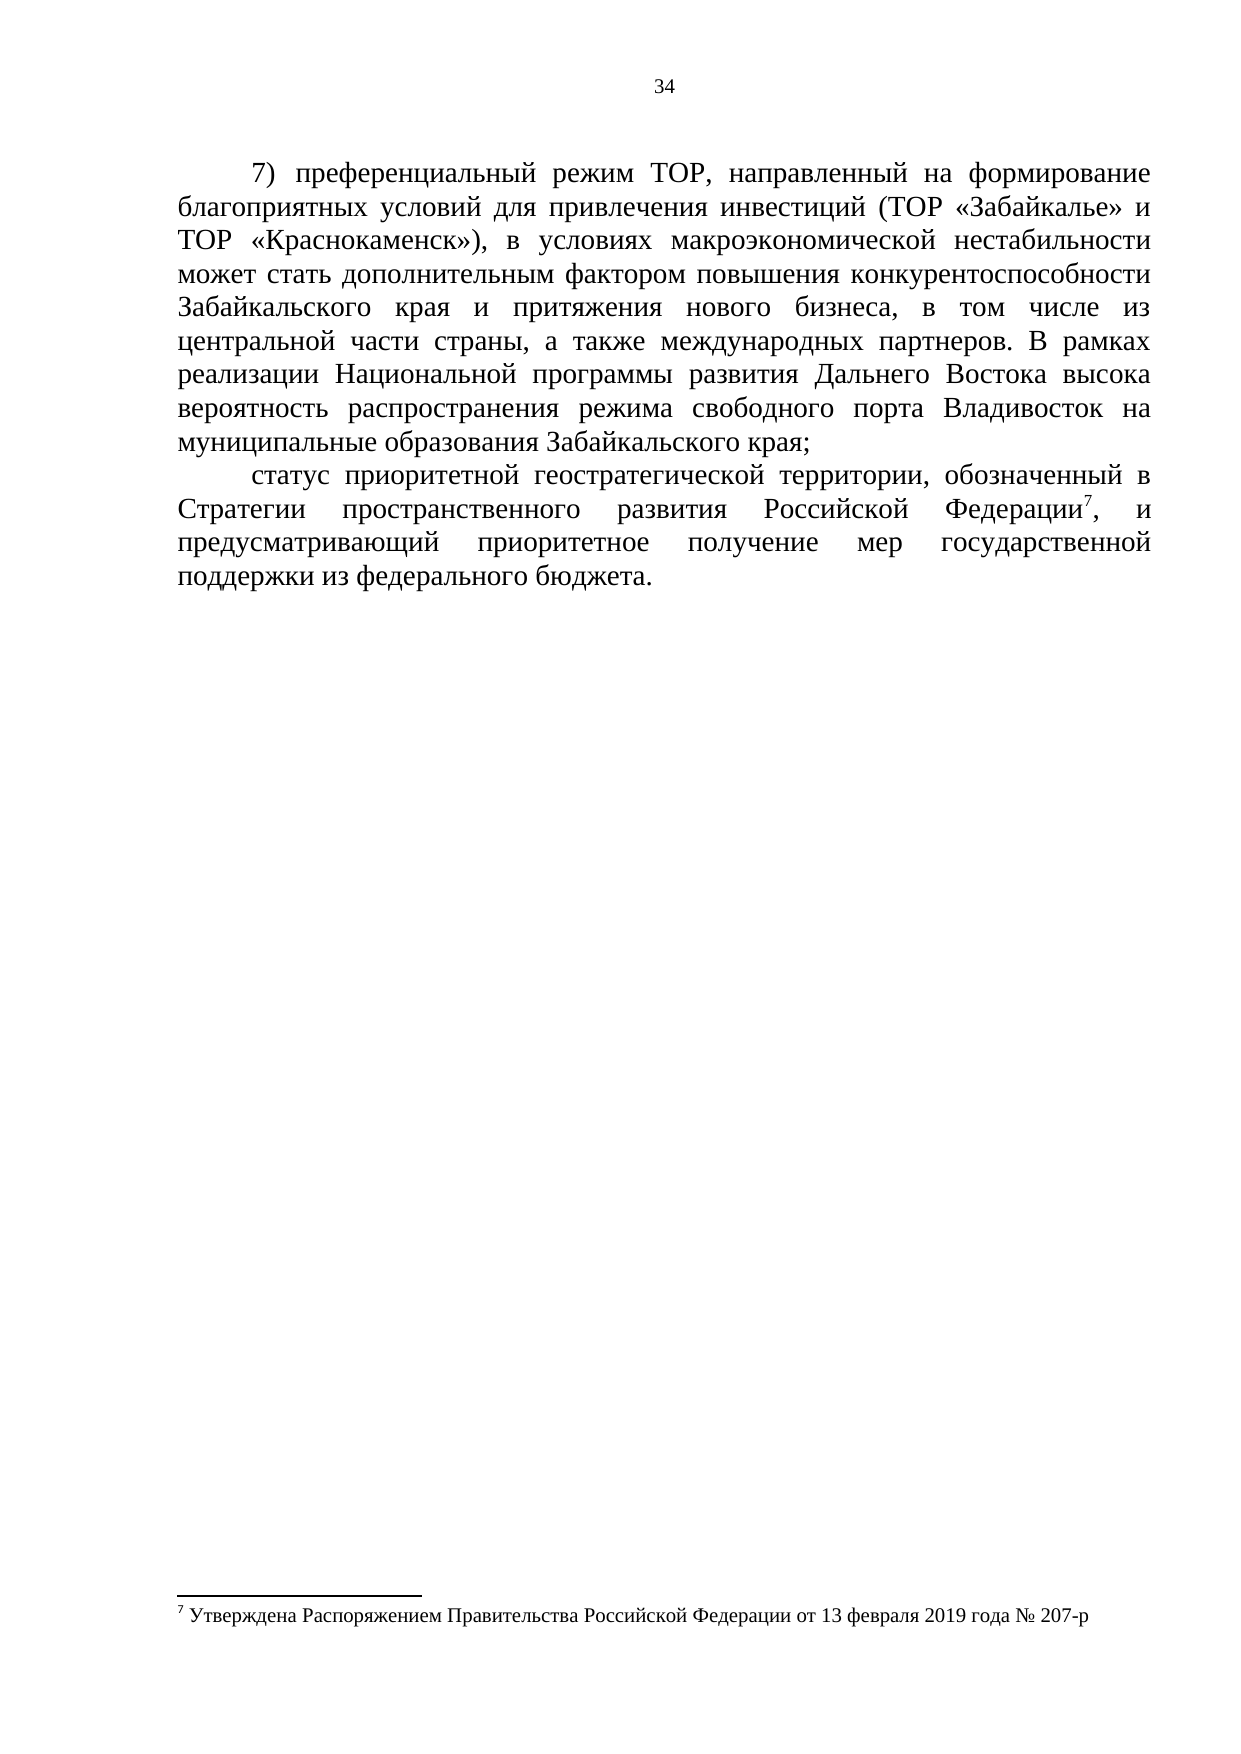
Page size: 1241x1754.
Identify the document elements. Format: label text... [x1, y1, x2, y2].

text статус приоритетной геостратегической территории, обозначенный в Стратегии пространственного развития Российской Федерации, и предусматривающий приоритетное получение мер государственной поддержки из федерального бюджета. [177, 457, 1152, 591]
list преференциальный режим ТОР, направленный на формирование благоприятных условий для привлечения инвестиций (ТОР «Забайкалье» и ТОР «Краснокаменск»), в условиях макроэкономической нестабильности может стать дополнительным фактором повышения конкурентоспособности Забайкальского края и притяжения нового бизнеса, в том числе из центральной части страны, а также международных партнеров. В рамках реализации Национальной программы развития Дальнего Востока высока вероятность распространения режима свободного порта Владивосток на муниципальные образования Забайкальского края; [177, 155, 1152, 457]
